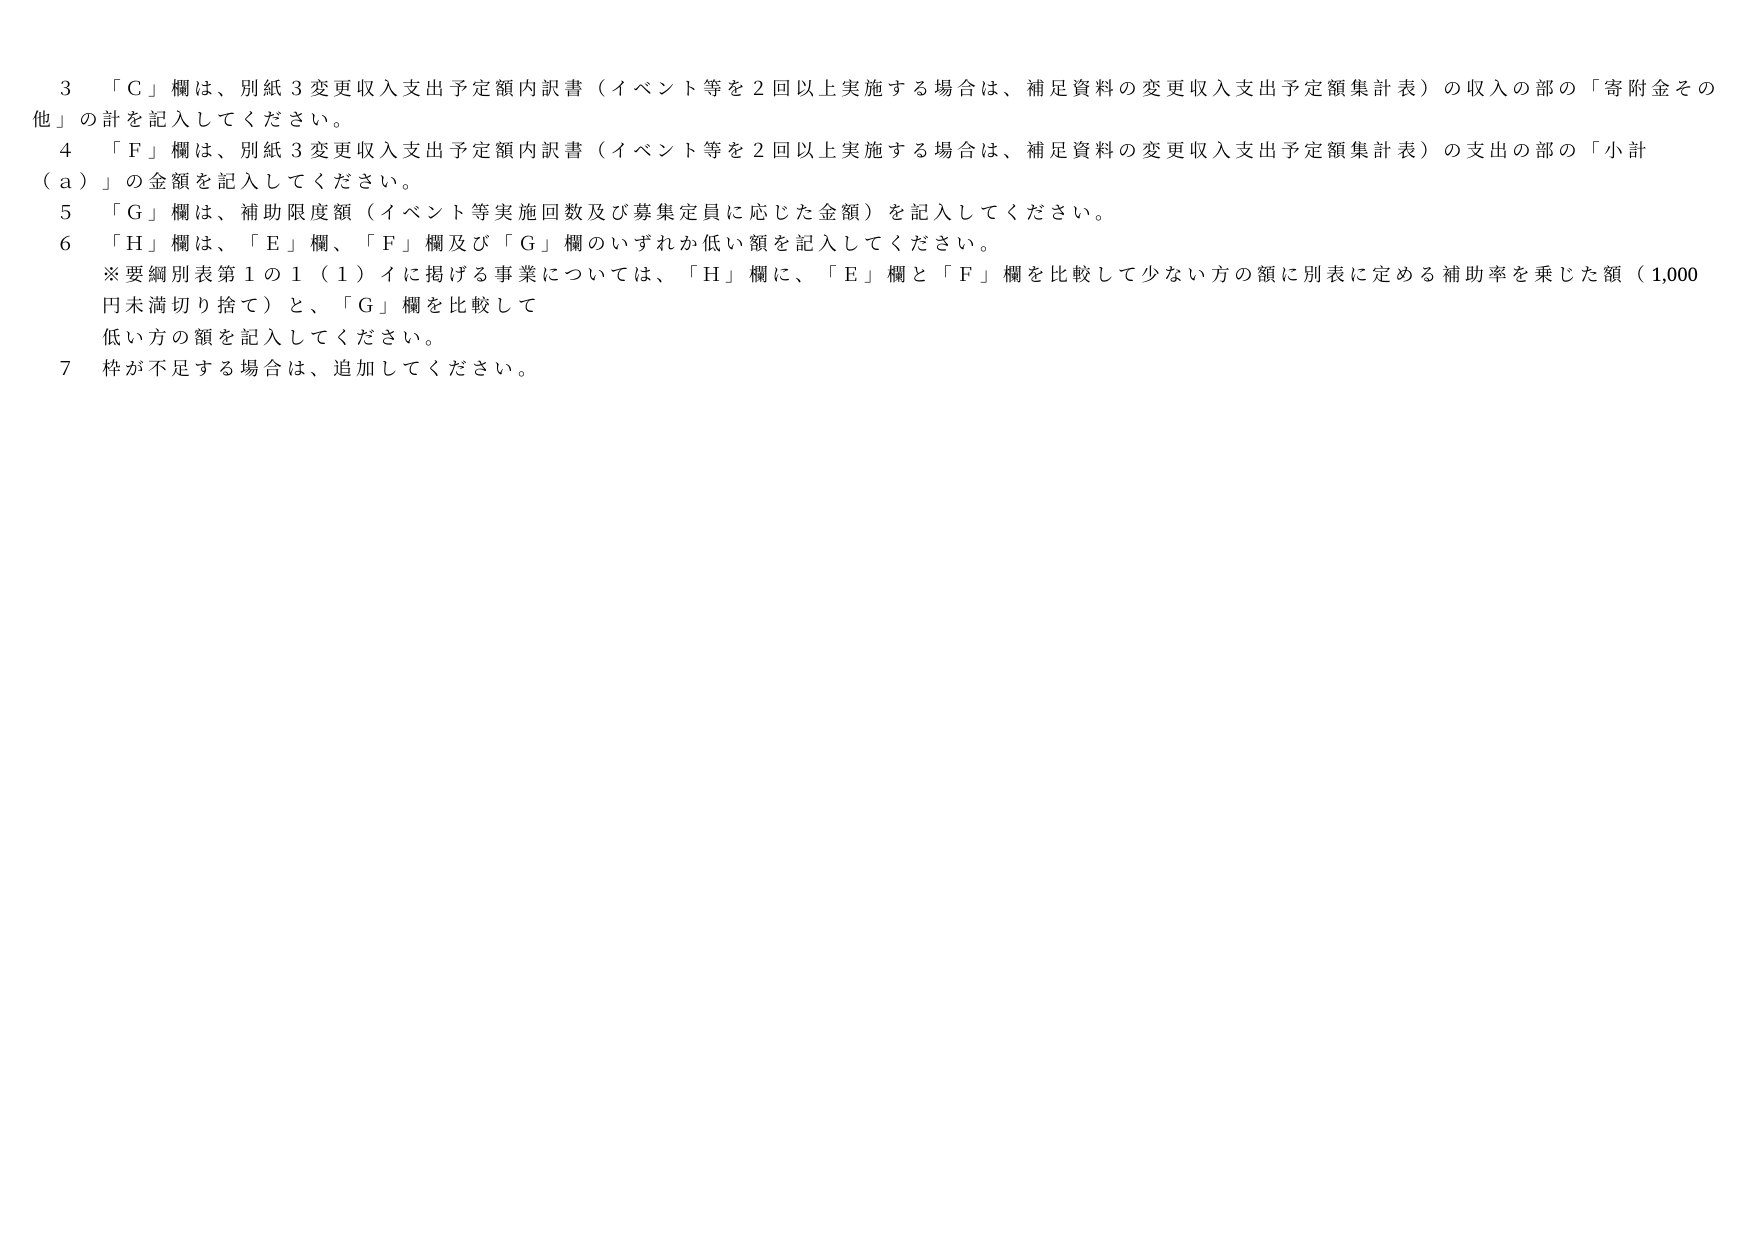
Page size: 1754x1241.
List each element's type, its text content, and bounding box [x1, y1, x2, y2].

text ※要綱別表第１の１（１）イに掲げる事業については、「Ｈ」欄に、「Ｅ」欄と「Ｆ」欄を比較して少ない方の額に別表に定める補助率を乗じた額（1,000円未満切り捨て）と、「Ｇ」欄を比較して [56, 258, 1721, 320]
text ３ 「Ｃ」欄は、別紙３変更収入支出予定額内訳書（イベント等を２回以上実施する場合は、補足資料の変更収入支出予定額集計表）の収入の部の「寄附金その他」の計を記入してください。 [33, 71, 1721, 133]
text 低い方の額を記入してください。 [33, 320, 1721, 352]
text ７ 枠が不足する場合は、追加してください。 [33, 352, 1721, 383]
text ６ 「Ｈ」欄は、「Ｅ」欄、「Ｆ」欄及び「Ｇ」欄のいずれか低い額を記入してください。 [33, 227, 1721, 258]
text ５ 「Ｇ」欄は、補助限度額（イベント等実施回数及び募集定員に応じた金額）を記入してください。 [33, 196, 1721, 227]
text ４ 「Ｆ」欄は、別紙３変更収入支出予定額内訳書（イベント等を２回以上実施する場合は、補足資料の変更収入支出予定額集計表）の支出の部の「小計（ａ）」の金額を記入してください。 [33, 133, 1721, 196]
